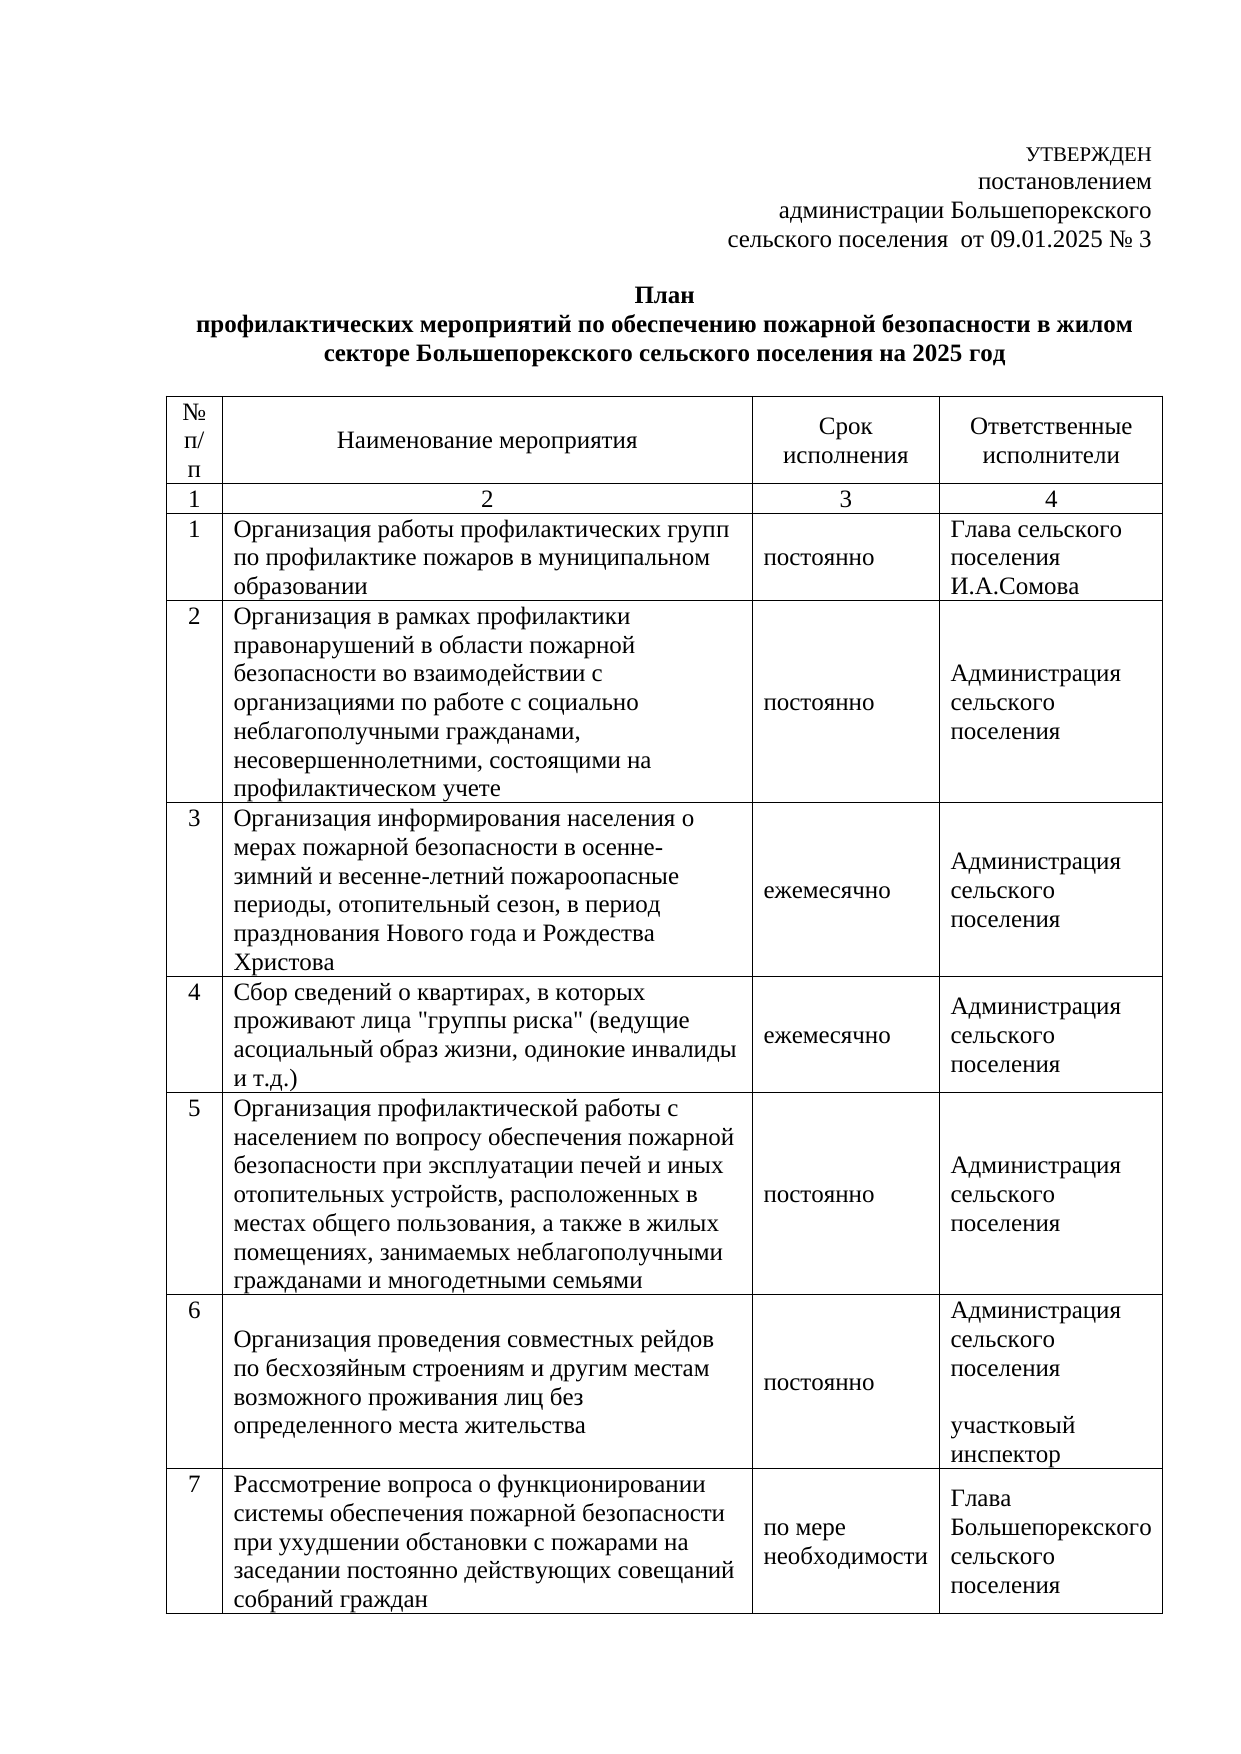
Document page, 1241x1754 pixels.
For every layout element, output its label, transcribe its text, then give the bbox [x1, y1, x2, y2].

text администрации Большепорекского сельского поселения от 09.01.2025 № 3 [702, 195, 1152, 252]
table_cell 1 [167, 514, 222, 600]
table_cell 4 [167, 977, 222, 1092]
table_cell Организация в рамках профилактики правонарушений в области пожарной безопасности во взаимодействии с организациями по работе с социально неблагополучными гражданами, несовершеннолетними, состоящими на профилактическом учете [223, 601, 752, 802]
table_cell Глава Большепорекского сельского поселения [940, 1469, 1162, 1613]
table_cell Администрация сельского поселения [940, 1093, 1162, 1294]
table_cell 7 [167, 1469, 222, 1613]
text профилактических мероприятий по обеспечению пожарной безопасности в жилом секторе Большепорекского сельского поселения на 2025 год [177, 309, 1152, 367]
table_cell 4 [940, 484, 1162, 513]
table_cell Организация информирования населения о мерах пожарной безопасности в осенне-зимний и весенне-летний пожароопасные периоды, отопительный сезон, в период празднования Нового года и Рождества Христова [223, 803, 752, 976]
table_cell 2 [167, 601, 222, 802]
table_cell 3 [167, 803, 222, 976]
table_cell постоянно [753, 1093, 939, 1294]
table_cell 6 [167, 1295, 222, 1468]
table_cell по мере необходимости [753, 1469, 939, 1613]
table_cell Сбор сведений о квартирах, в которых проживают лица "группы риска" (ведущие асоциальный образ жизни, одинокие инвалиды и т.д.) [223, 977, 752, 1092]
table_cell 2 [223, 484, 752, 513]
table_cell Рассмотрение вопроса о функционировании системы обеспечения пожарной безопасности при ухудшении обстановки с пожарами на заседании постоянно действующих совещаний собраний граждан [223, 1469, 752, 1613]
table_cell ежемесячно [753, 803, 939, 976]
table_cell 5 [167, 1093, 222, 1294]
table_cell Организация проведения совместных рейдов по бесхозяйным строениям и другим местам возможного проживания лиц без определенного места жительства [223, 1295, 752, 1468]
table_cell Администрация сельского поселения [940, 601, 1162, 802]
table_cell Организация профилактической работы с населением по вопросу обеспечения пожарной безопасности при эксплуатации печей и иных отопительных устройств, расположенных в местах общего пользования, а также в жилых помещениях, занимаемых неблагополучными гражданами и многодетными семьями [223, 1093, 752, 1294]
table_cell Администрация сельского поселения [940, 803, 1162, 976]
table_cell 1 [167, 484, 222, 513]
text УТВЕРЖДЕН [702, 142, 1152, 166]
table_header № п/п [167, 397, 222, 483]
table_cell ежемесячно [753, 977, 939, 1092]
table_cell Администрация сельского поселения участковый инспектор [940, 1295, 1162, 1468]
table_header Срок исполнения [753, 397, 939, 483]
text План [177, 281, 1152, 309]
table_header Наименование мероприятия [223, 397, 752, 483]
table_cell постоянно [753, 601, 939, 802]
table_cell 3 [753, 484, 939, 513]
table_header Ответственные исполнители [940, 397, 1162, 483]
table_cell Организация работы профилактических групп по профилактике пожаров в муниципальном образовании [223, 514, 752, 600]
table_cell постоянно [753, 514, 939, 600]
table_cell постоянно [753, 1295, 939, 1468]
table_cell Глава сельского поселения И.А.Сомова [940, 514, 1162, 600]
table_cell Администрация сельского поселения [940, 977, 1162, 1092]
text постановлением [702, 166, 1152, 195]
